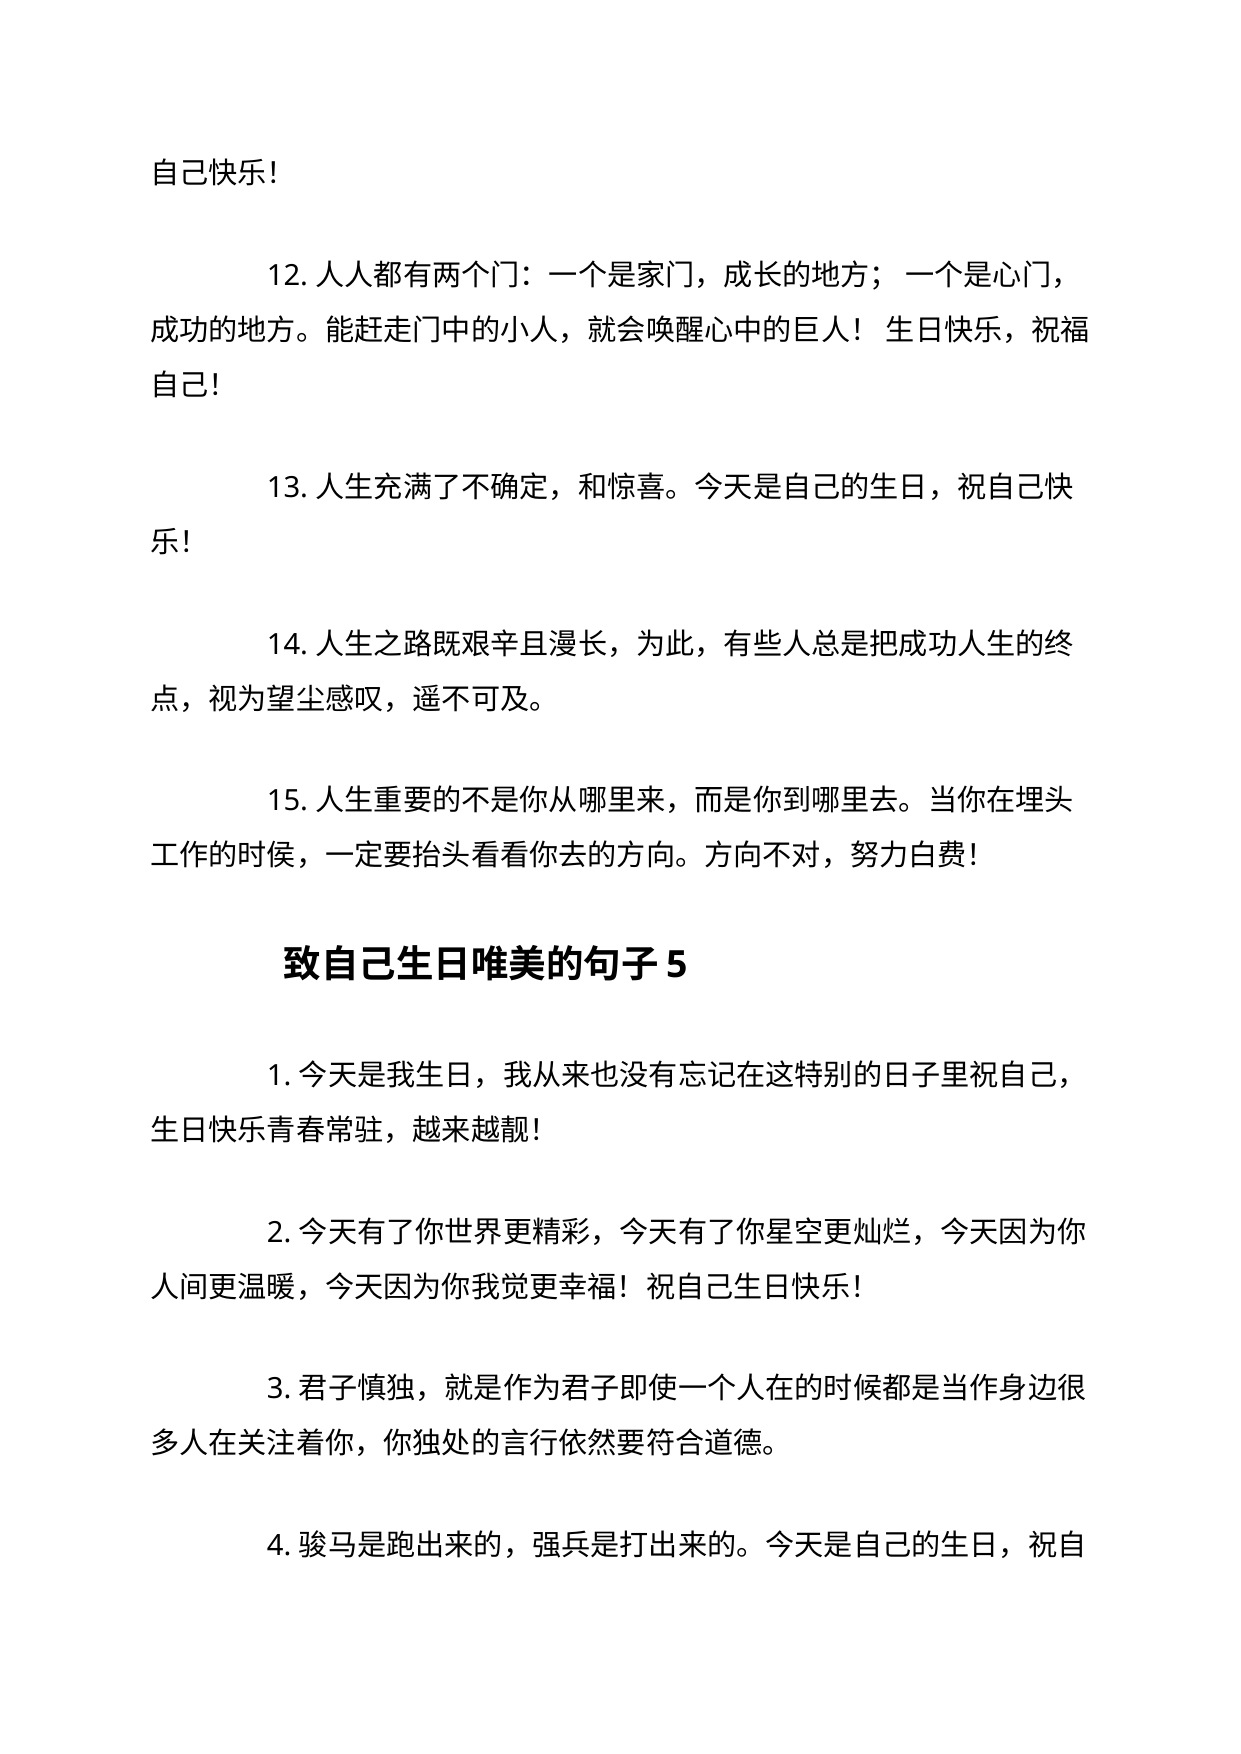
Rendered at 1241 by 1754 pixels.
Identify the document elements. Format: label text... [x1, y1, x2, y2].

text 14. 人生之路既艰辛且漫长，为此，有些人总是把成功人生的终点，视为望尘感叹，遥不可及。 [150, 620, 1090, 717]
text 1. 今天是我生日，我从来也没有忘记在这特别的日子里祝自己，生日快乐青春常驻，越来越靓！ [150, 1051, 1090, 1149]
text 12. 人人都有两个门：一个是家门，成长的地方； 一个是心门，成功的地方。能赶走门中的小人，就会唤醒心中的巨人！ 生日快乐，祝福自己！ [150, 252, 1090, 404]
text 致自己生日唯美的句子5 [150, 934, 1090, 988]
text 2. 今天有了你世界更精彩，今天有了你星空更灿烂，今天因为你人间更温暖，今天因为你我觉更幸福！祝自己生日快乐！ [150, 1208, 1090, 1305]
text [150, 1522, 1090, 1564]
text 13. 人生充满了不确定，和惊喜。今天是自己的生日，祝自己快乐！ [150, 463, 1090, 561]
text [150, 150, 1090, 192]
text 3. 君子慎独，就是作为君子即使一个人在的时候都是当作身边很多人在关注着你，你独处的言行依然要符合道德。 [150, 1365, 1090, 1462]
text 15. 人生重要的不是你从哪里来，而是你到哪里去。当你在埋头工作的时侯，一定要抬头看看你去的方向。方向不对，努力白费！ [150, 777, 1090, 874]
